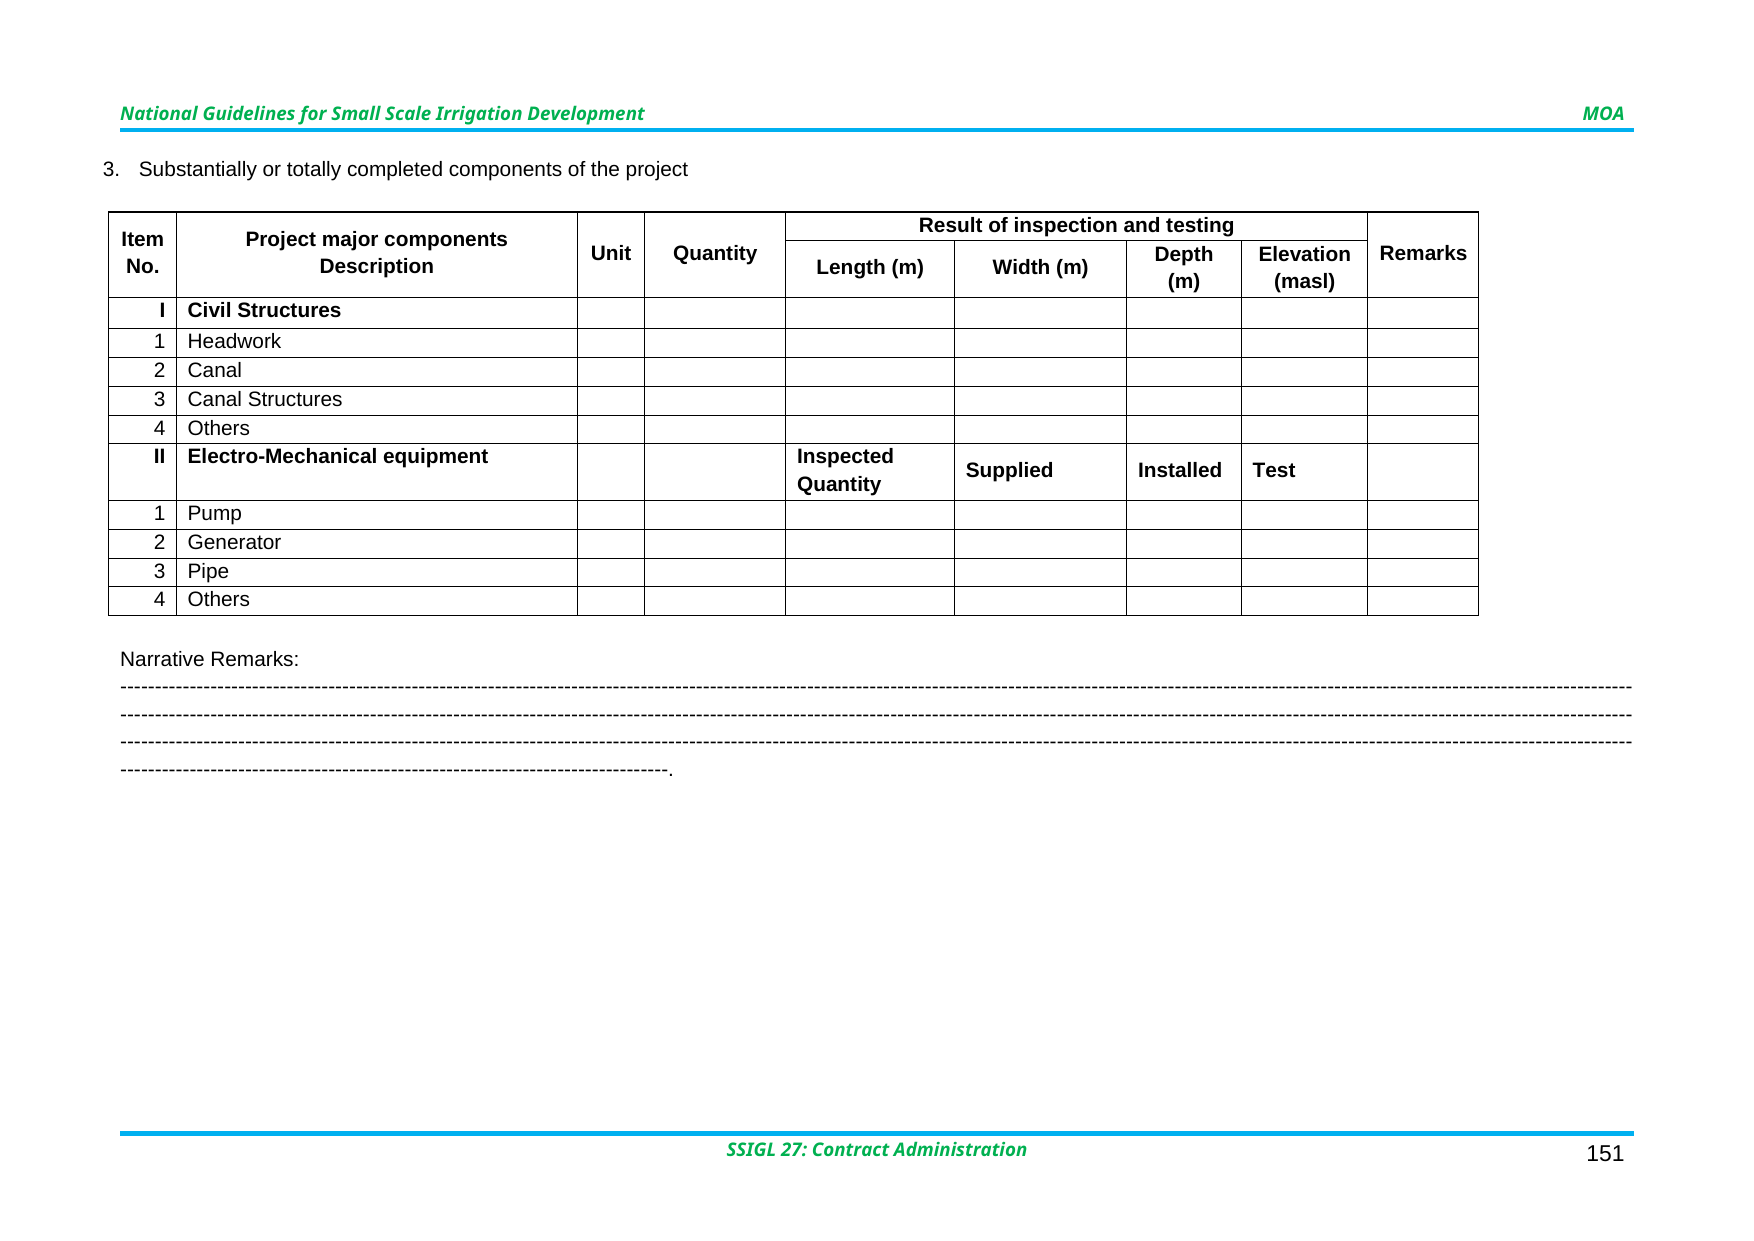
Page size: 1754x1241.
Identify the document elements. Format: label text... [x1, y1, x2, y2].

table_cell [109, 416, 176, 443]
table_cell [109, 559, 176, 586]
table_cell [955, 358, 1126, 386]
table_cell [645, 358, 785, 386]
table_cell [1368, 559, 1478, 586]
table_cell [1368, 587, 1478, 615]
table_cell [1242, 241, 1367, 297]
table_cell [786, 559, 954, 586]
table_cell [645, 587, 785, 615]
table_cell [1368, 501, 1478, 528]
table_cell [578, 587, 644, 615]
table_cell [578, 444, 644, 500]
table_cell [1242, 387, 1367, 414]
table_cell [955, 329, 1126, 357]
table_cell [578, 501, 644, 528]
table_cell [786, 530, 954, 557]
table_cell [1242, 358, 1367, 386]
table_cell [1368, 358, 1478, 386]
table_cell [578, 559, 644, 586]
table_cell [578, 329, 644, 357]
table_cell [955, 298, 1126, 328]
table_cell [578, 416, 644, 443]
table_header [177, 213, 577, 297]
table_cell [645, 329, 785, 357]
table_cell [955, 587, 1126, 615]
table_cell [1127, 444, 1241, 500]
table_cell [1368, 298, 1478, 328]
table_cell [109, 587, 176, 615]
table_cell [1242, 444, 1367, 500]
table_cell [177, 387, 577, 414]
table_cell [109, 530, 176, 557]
text Narrative Remarks: -------------------------------------------------------------------------------------------------------------------------------------------------------------------------------------------------------------------------------------------------------------------------------------------------------------------------------------------------------------------------------------------------------------------------------------------------------------------------------------------------------------------------------------------------------------------------------------------------------------------------------------------------------------------------------------------------------------------------------------------------------------. [120, 646, 1634, 780]
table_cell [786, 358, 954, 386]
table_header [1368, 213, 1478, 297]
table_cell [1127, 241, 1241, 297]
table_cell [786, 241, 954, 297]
list Substantially or totally completed components of the project [120, 157, 1634, 181]
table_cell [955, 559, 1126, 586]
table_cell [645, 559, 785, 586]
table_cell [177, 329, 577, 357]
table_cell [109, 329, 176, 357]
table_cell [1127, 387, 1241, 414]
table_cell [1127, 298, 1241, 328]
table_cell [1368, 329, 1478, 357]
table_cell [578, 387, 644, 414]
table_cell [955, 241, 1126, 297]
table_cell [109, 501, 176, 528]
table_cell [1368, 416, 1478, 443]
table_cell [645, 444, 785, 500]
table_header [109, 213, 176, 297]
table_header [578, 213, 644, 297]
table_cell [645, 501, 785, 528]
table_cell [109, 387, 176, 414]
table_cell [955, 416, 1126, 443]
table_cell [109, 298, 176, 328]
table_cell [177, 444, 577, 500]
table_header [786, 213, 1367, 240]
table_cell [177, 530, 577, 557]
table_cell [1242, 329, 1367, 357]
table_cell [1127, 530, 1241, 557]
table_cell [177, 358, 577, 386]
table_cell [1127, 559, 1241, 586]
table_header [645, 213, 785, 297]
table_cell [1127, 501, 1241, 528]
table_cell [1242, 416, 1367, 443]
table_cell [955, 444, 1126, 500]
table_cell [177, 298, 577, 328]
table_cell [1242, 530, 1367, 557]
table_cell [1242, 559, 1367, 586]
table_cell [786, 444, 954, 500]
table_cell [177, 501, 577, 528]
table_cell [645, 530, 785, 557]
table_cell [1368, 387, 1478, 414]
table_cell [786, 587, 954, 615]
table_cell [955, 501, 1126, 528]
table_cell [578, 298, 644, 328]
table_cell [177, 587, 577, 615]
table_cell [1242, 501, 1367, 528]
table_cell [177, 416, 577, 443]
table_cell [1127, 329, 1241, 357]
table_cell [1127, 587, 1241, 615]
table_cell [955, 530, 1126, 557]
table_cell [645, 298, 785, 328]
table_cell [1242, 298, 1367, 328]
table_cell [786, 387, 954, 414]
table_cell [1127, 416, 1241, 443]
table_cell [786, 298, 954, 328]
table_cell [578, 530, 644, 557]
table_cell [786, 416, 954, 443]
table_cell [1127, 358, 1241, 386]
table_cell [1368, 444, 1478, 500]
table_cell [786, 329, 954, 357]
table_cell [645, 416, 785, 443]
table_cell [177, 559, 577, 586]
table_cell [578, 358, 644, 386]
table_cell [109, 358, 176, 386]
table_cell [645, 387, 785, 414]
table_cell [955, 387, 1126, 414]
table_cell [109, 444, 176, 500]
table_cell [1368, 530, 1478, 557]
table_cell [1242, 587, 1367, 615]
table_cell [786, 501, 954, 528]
